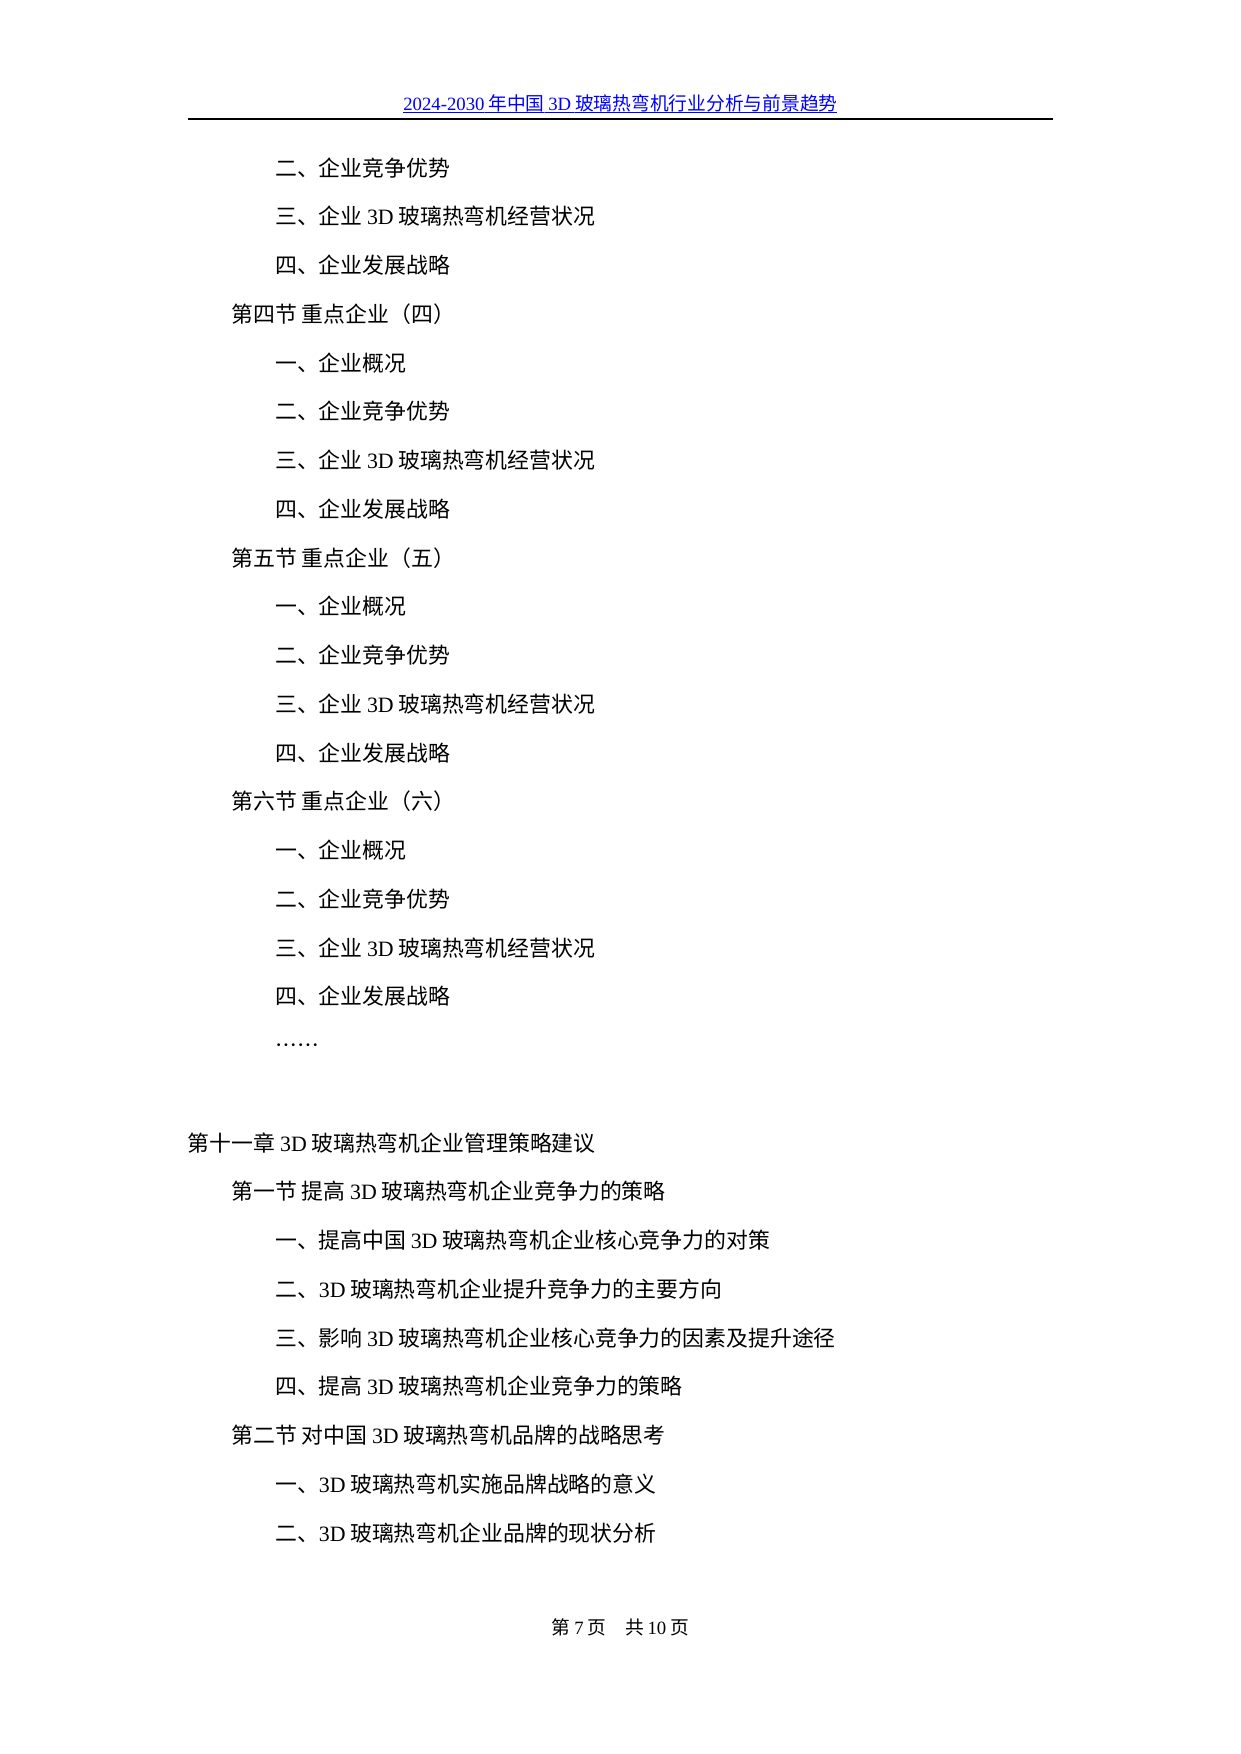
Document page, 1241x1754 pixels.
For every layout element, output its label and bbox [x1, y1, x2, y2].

text [187, 150, 1053, 1548]
